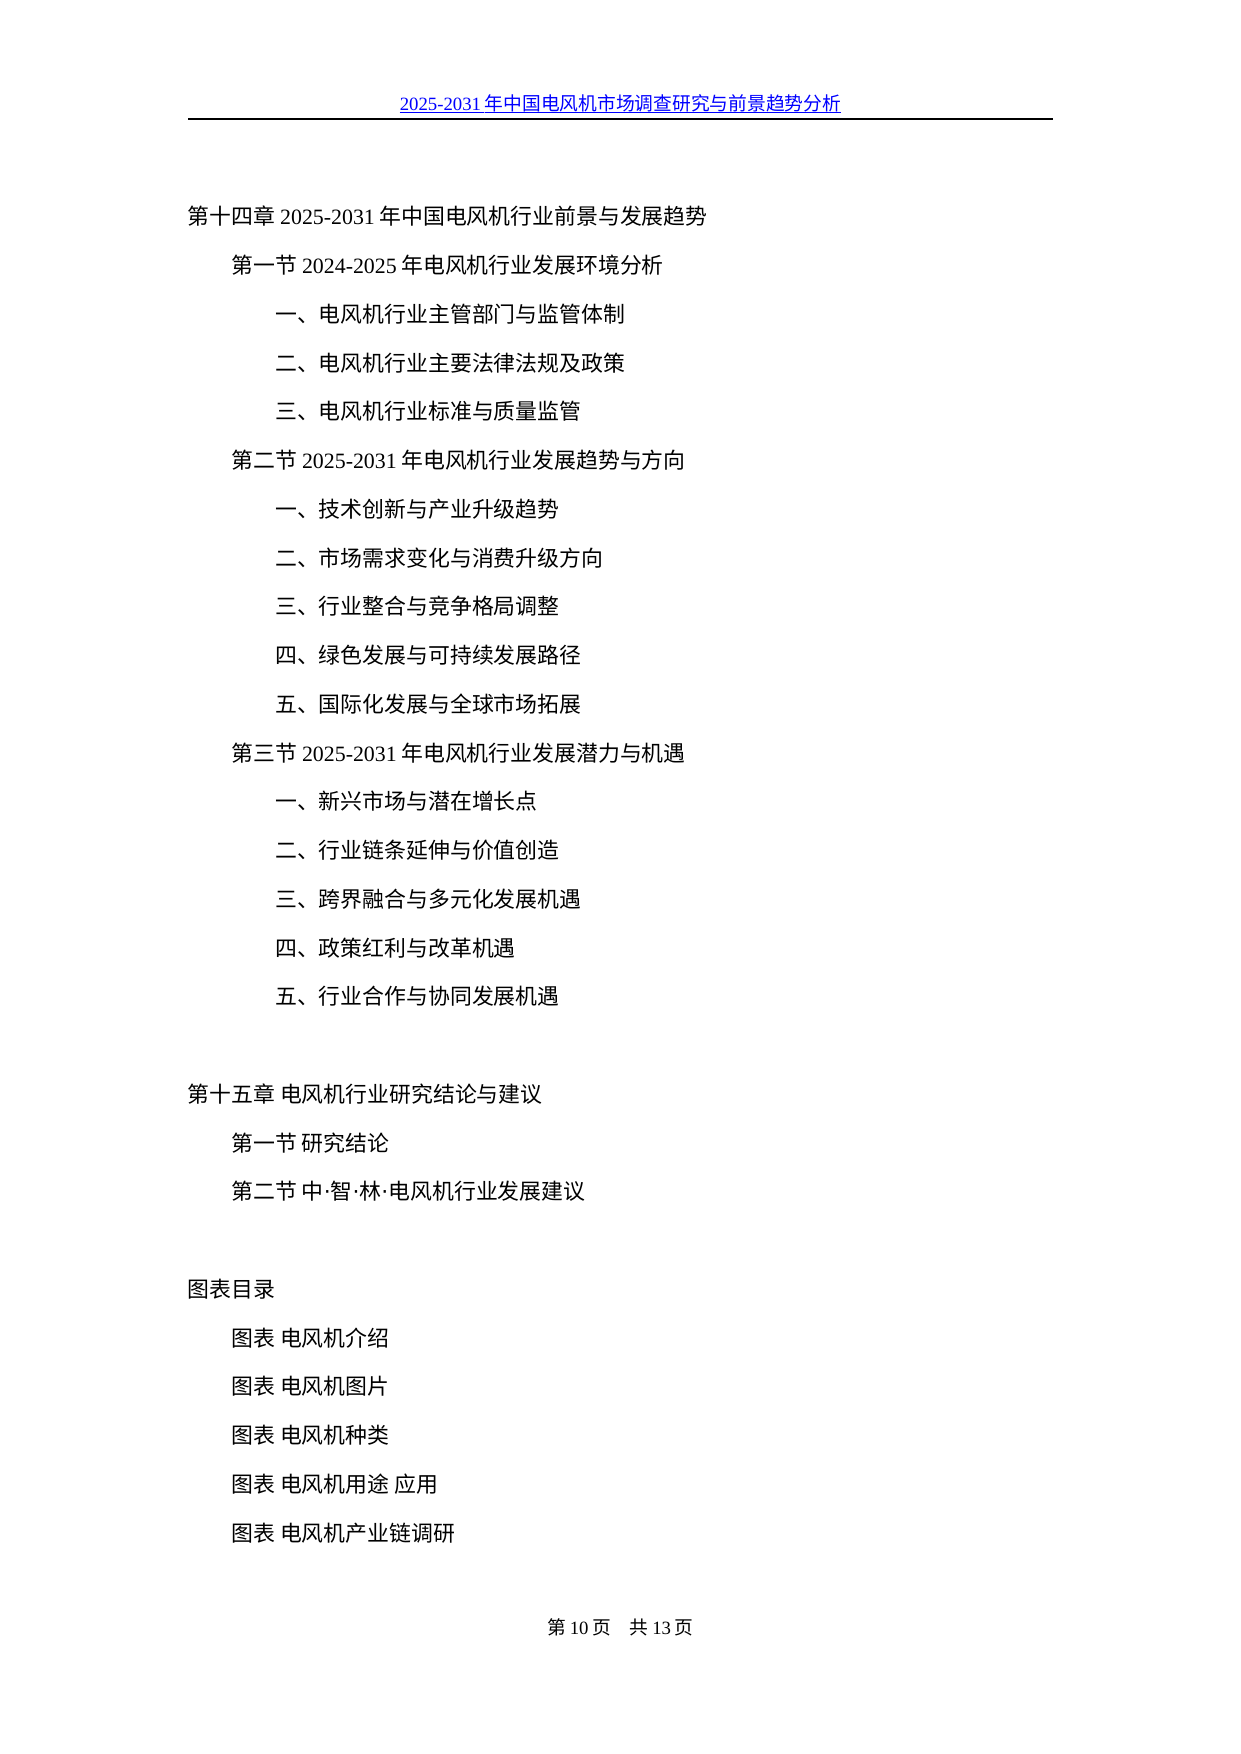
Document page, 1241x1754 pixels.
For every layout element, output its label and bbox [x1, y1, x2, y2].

text [187, 150, 1053, 1548]
